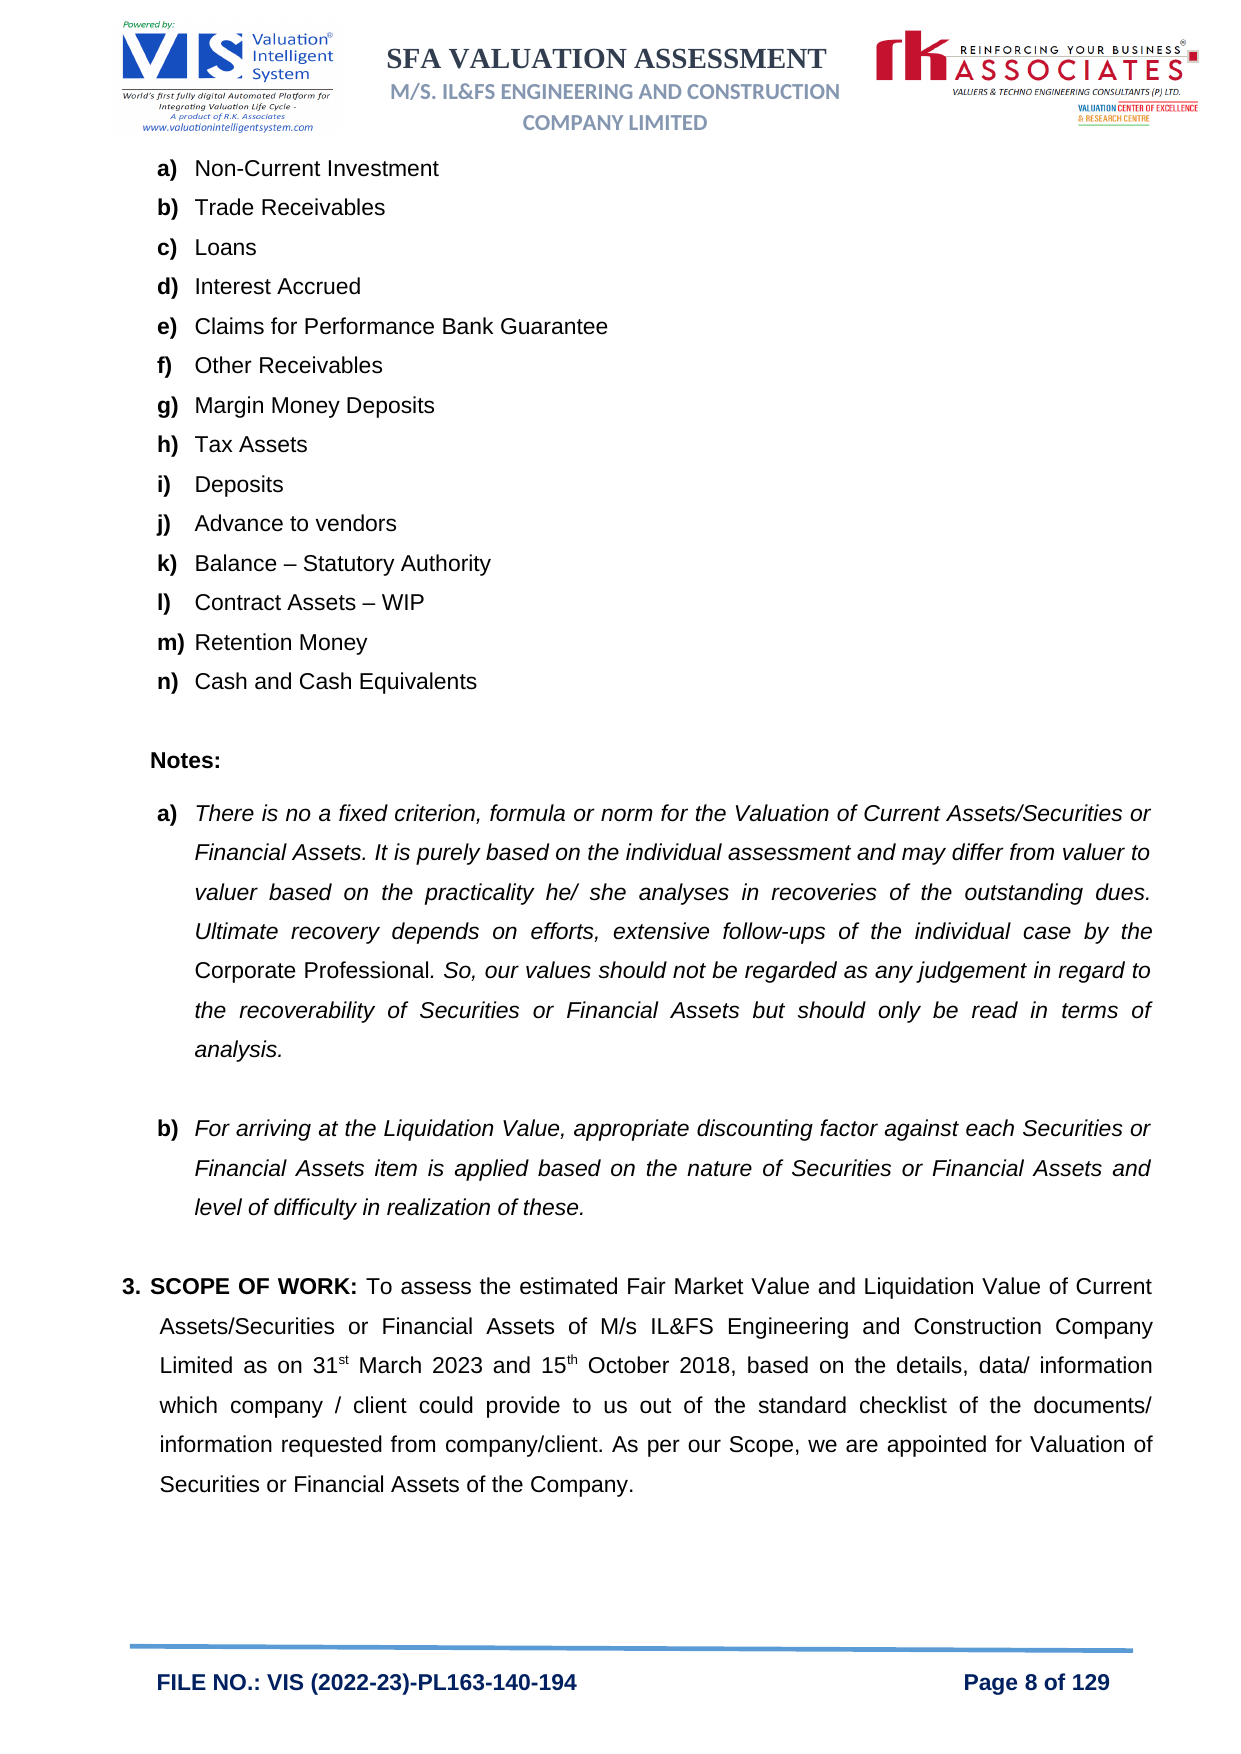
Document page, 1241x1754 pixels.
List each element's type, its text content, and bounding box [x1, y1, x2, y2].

list Loans [157, 234, 1090, 260]
list Trade Receivables [157, 194, 1090, 221]
list Interest Accrued [157, 273, 1090, 299]
list Margin Money Deposits [157, 392, 1090, 418]
list For arriving at the Liquidation Value, appropriate discounting factor against each Securities or Financial Assets item is applied based on the nature of Securities or Financial Assets and level of difficulty in realization of these. [157, 1115, 1154, 1221]
list Balance – Statutory Authority [157, 549, 1090, 576]
list SCOPE OF WORK: To assess the estimated Fair Market Value and Liquidation Value of Current Assets/Securities or Financial Assets of M/s IL&FS Engineering and Construction Company Limited as on 31st March 2023 and 15th October 2018, based on the details, data/ information which company / client could provide to us out of the standard checklist of the documents/ information requested from company/client. As per our Scope, we are appointed for Valuation of Securities or Financial Assets of the Company. [122, 1273, 1153, 1497]
list Retention Money [157, 628, 1090, 655]
list There is no a fixed criterion, formula or norm for the Valuation of Current Assets/Securities or Financial Assets. It is purely based on the individual assessment and may differ from valuer to valuer based on the practicality he/ she analyses in recoveries of the outstanding dues. Ultimate recovery depends on efforts, extensive follow-ups of the individual case by the Corporate Professional. So, our values should not be regarded as any judgement in regard to the recoverability of Securities or Financial Assets but should only be read in terms of analysis. [157, 799, 1154, 1063]
list Non-Current Investment [157, 155, 1090, 181]
list Other Receivables [157, 352, 1090, 378]
picture [112, 19, 342, 135]
list Advance to vendors [157, 510, 1090, 536]
list Contract Assets – WIP [157, 589, 1090, 615]
list Deposits [157, 471, 1090, 497]
list Claims for Performance Bank Guarantee [157, 313, 1090, 339]
picture [870, 22, 1202, 129]
text Notes: [150, 747, 1090, 773]
list Cash and Cash Equivalents [157, 668, 1090, 694]
list Tax Assets [157, 431, 1090, 457]
